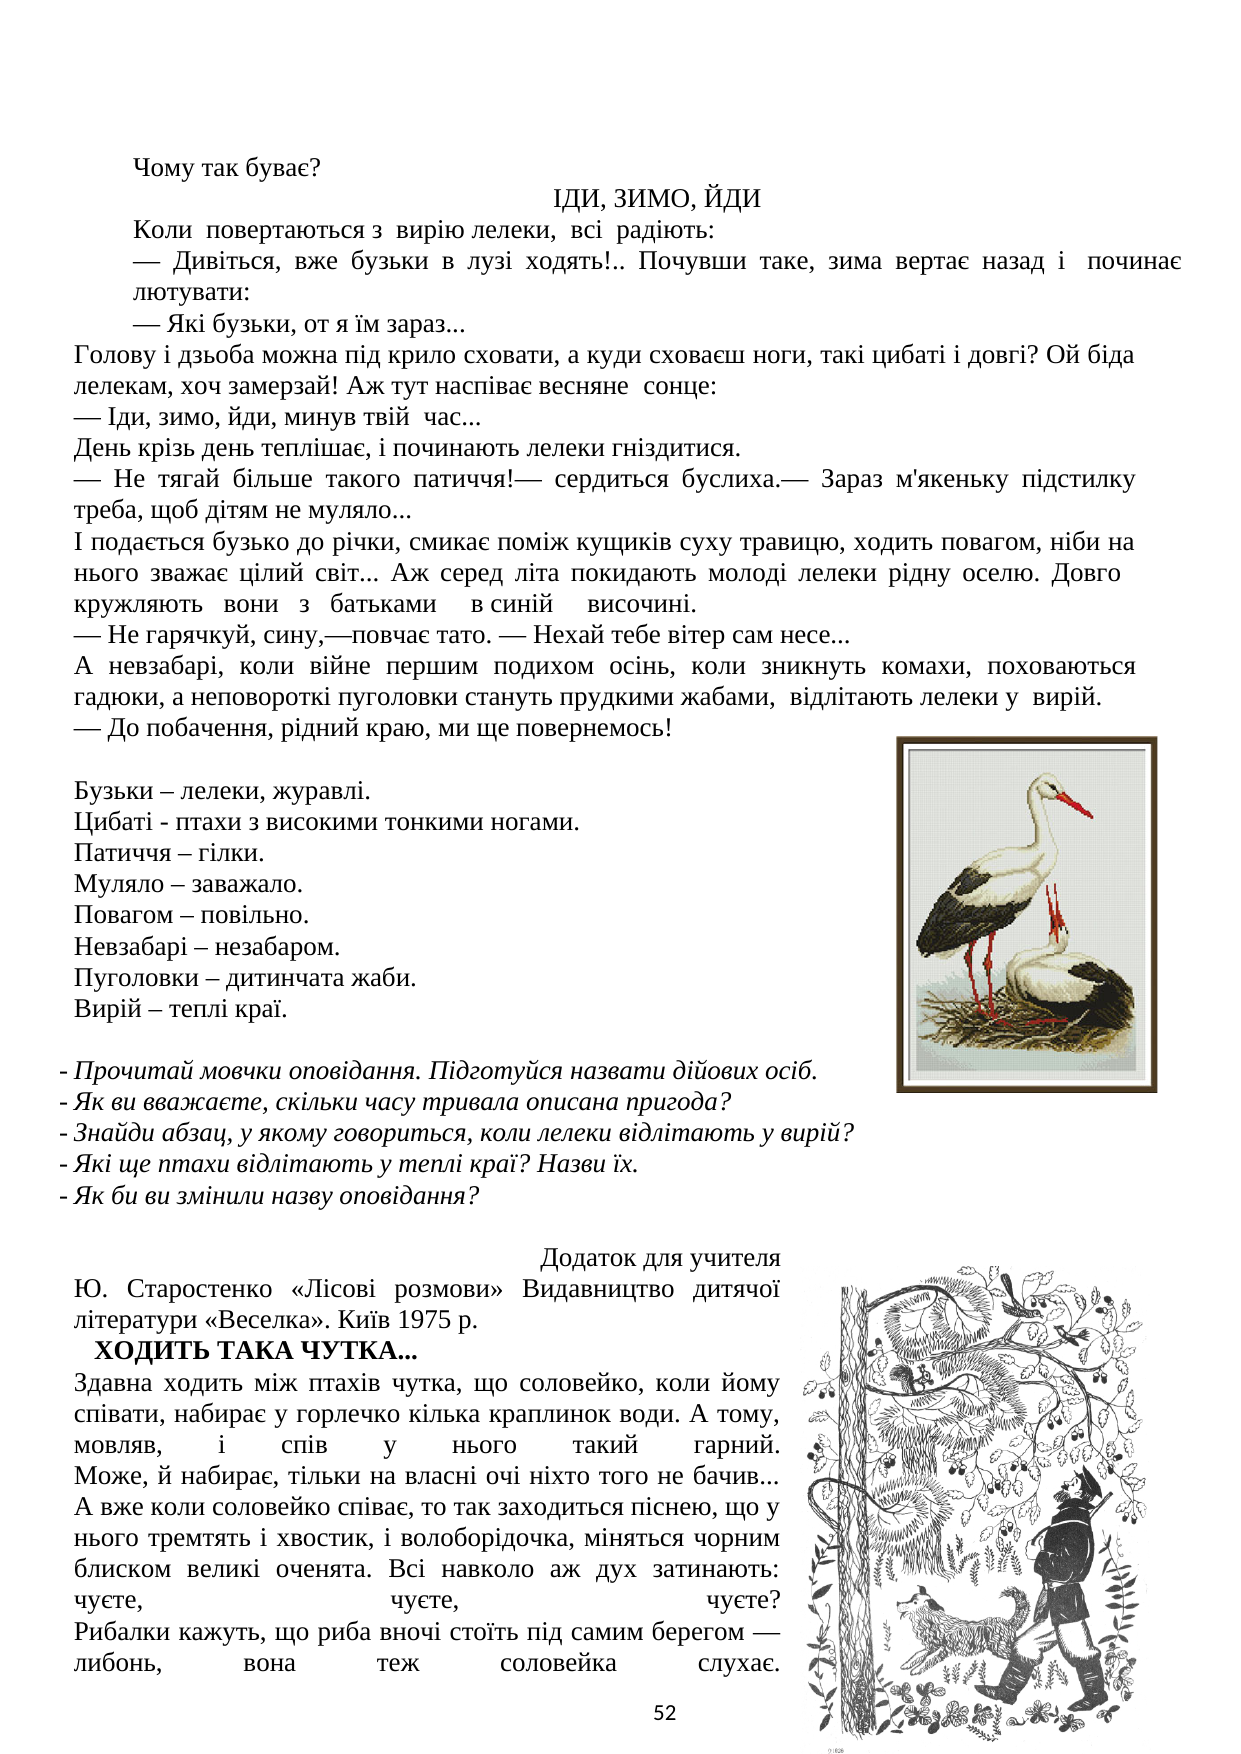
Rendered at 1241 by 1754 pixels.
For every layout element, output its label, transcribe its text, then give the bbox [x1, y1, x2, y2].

text Ю. Старостенко «Лісові розмови» Видавництво дитячої літератури «Веселка». Київ 1975 р. [74, 1272, 800, 1334]
text Цибаті - птахи з високими тонкими ногами. [74, 805, 896, 836]
text ХОДИТЬ ТАКА ЧУТКА... [74, 1334, 800, 1366]
list Які ще птахи відлітають у теплі краї? Назви їх. [59, 1148, 1137, 1179]
list Як би ви змінили назву оповідання? [59, 1179, 1137, 1210]
list Прочитай мовчки оповідання. Підготуйся назвати дійових осіб. [59, 1054, 896, 1085]
text — Іди, зимо, йди, минув твій час... [74, 400, 1137, 431]
text Патиччя – гілки. [74, 836, 896, 867]
text Пуголовки – дитинчата жаби. [74, 961, 896, 992]
text Коли повертаються з вирію лелеки, всі радіють: [133, 213, 1181, 244]
list Знайди абзац, у якому говориться, коли лелеки відлітають у вирій? [59, 1116, 1137, 1148]
text ІДИ, ЗИМО, ЙДИ [133, 182, 1181, 213]
text — Дивіться, вже бузьки в лузі ходять!.. Почувши таке, зима вертає назад і починає лютувати: — Які бузьки, от я їм зараз... [133, 244, 1181, 338]
text І подається бузько до річки, смикає поміж кущиків суху травицю, ходить повагом, ніби на нього зважає цілий світ... Аж серед літа покидають молоді лелеки рідну оселю. Довго кружляють вони з батьками в синій височині. [74, 525, 1137, 618]
text Повагом – повільно. [74, 898, 896, 929]
text — Не тягай більше такого патиччя!— сердиться буслиха.— Зараз м'якеньку підстилку треба, щоб дітям не муляло... [74, 462, 1137, 525]
list Як ви вважаєте, скільки часу тривала описана пригода? [59, 1085, 1137, 1116]
text — Не гарячкуй, сину,—повчає тато. — Нехай тебе вітер сам несе... [74, 618, 1137, 649]
text Додаток для учителя [74, 1241, 1137, 1272]
text Голову і дзьоба можна під крило сховати, а куди сховаєш ноги, такі цибаті і довгі? Ой біда лелекам, хоч замерзай! Аж тут наспіває весняне сонце: [74, 338, 1137, 400]
picture [800, 1266, 1150, 1754]
text Чому так буває? [133, 151, 1181, 182]
text Невзабарі – незабаром. [74, 929, 896, 961]
text Муляло – заважало. [74, 867, 896, 898]
picture [896, 736, 1158, 1093]
text Бузьки – лелеки, журавлі. [74, 774, 896, 805]
text — До побачення, рідний краю, ми ще повернемось! [74, 712, 1137, 743]
text А невзабарі, коли війне першим подихом осінь, коли зникнуть комахи, поховаються гадюки, а неповороткі пуголовки стануть прудкими жабами, відлітають лелеки у вирій. [74, 649, 1137, 712]
text День крізь день теплішає, і починають лелеки гніздитися. [74, 431, 1137, 462]
text Вирій – теплі краї. [74, 992, 896, 1023]
